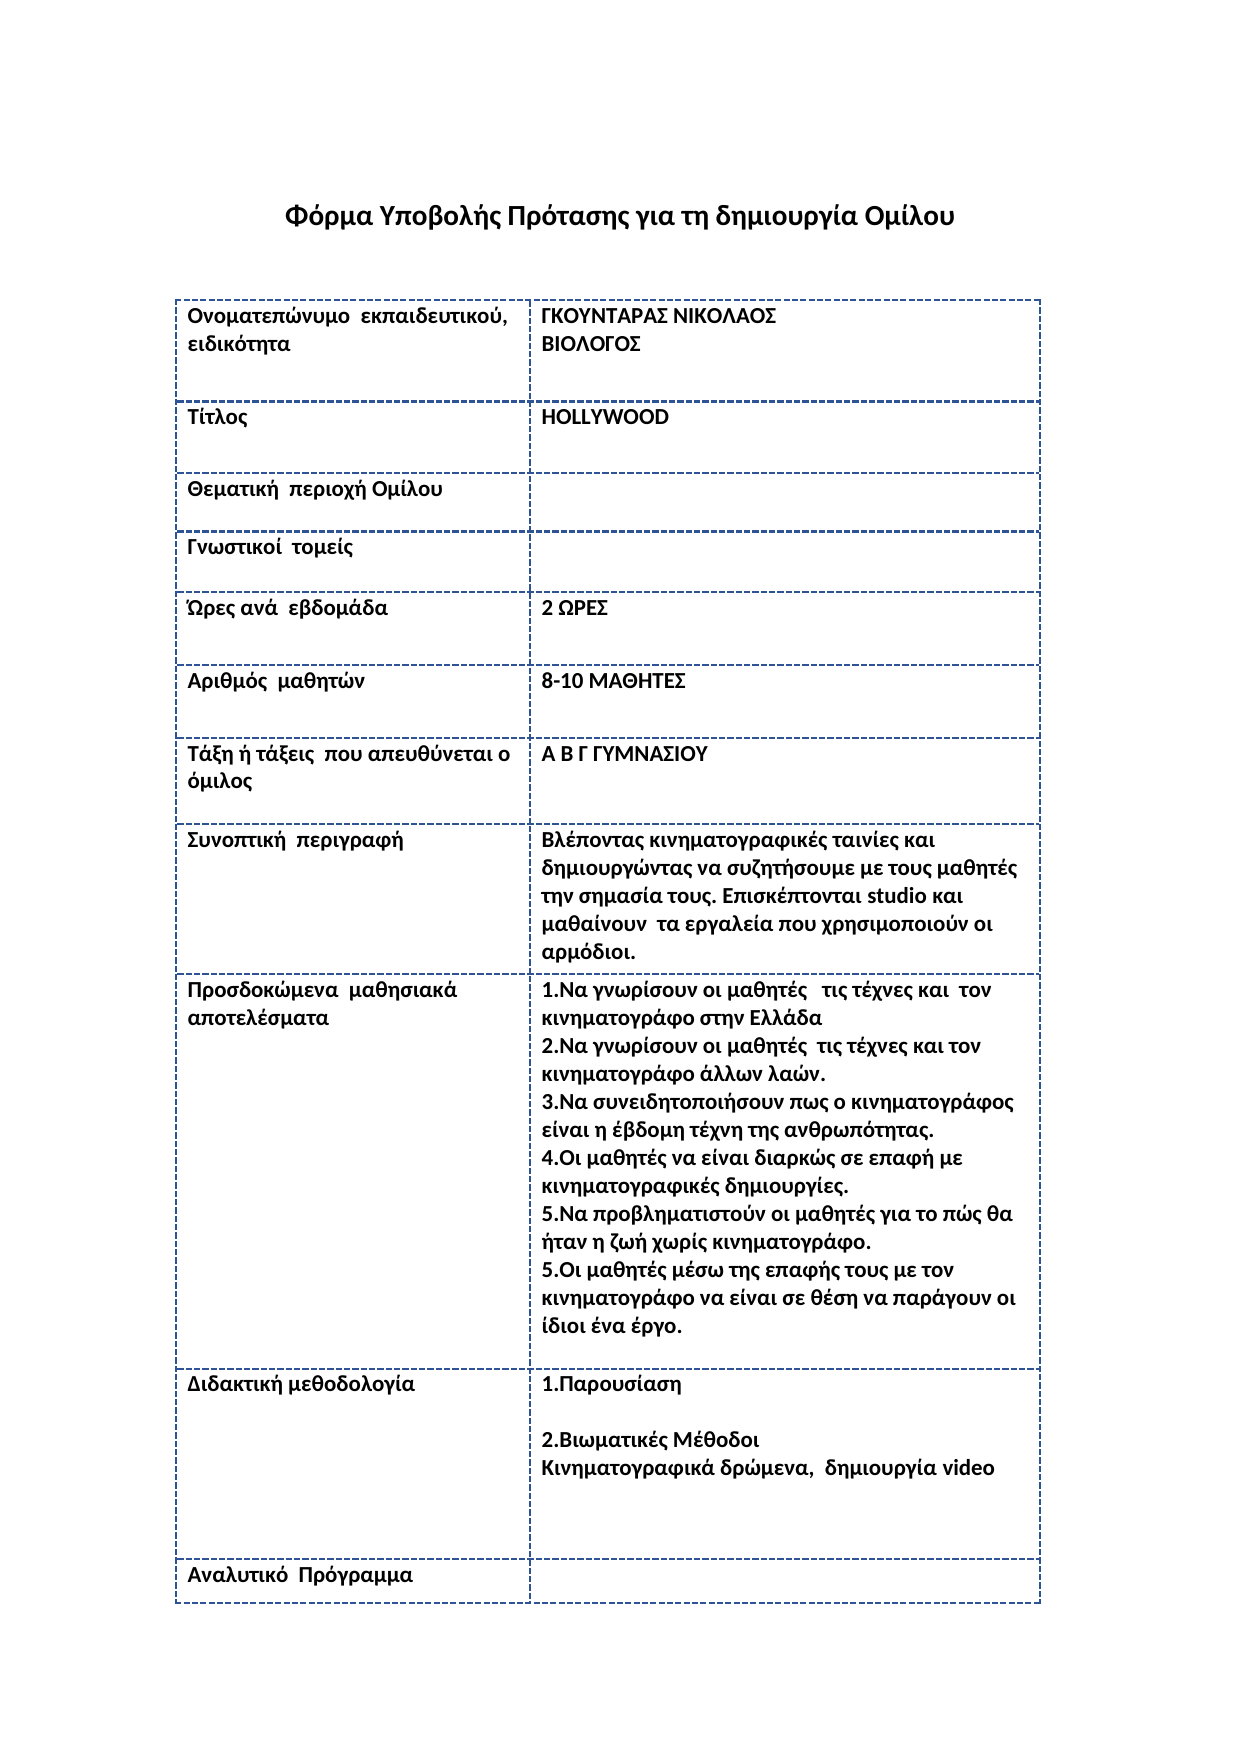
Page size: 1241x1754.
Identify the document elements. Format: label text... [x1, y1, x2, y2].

table_cell 1.Παρουσίαση 2.Βιωματικές Μέθοδοι Κινηματογραφικά δρώμενα, δημιουργία video [530, 1368, 1040, 1558]
table_cell Γνωστικοί τομείς [176, 530, 530, 591]
table_cell Προσδοκώμενα μαθησιακά αποτελέσματα [176, 973, 530, 1367]
table_cell Αριθμός μαθητών [176, 664, 530, 737]
table_cell 2 ΩΡΕΣ [530, 591, 1040, 664]
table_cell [530, 1558, 1040, 1602]
table_cell Συνοπτική περιγραφή [176, 823, 530, 973]
table_cell Α Β Γ ΓΥΜΝΑΣΙΟΥ [530, 737, 1040, 823]
table_cell Αναλυτικό Πρόγραμμα [176, 1558, 530, 1602]
table_cell Βλέποντας κινηματογραφικές ταινίες και δημιουργώντας να συζητήσουμε με τους μαθητές την σημασία τους. Επισκέπτονται studio και μαθαίνουν τα εργαλεία που χρησιμοποιούν οι αρμόδιοι. [530, 823, 1040, 973]
table_cell 1.Να γνωρίσουν οι μαθητές τις τέχνες και τον κινηματογράφο στην Ελλάδα 2.Να γνωρίσουν οι μαθητές τις τέχνες και τον κινηματογράφο άλλων λαών. 3.Να συνειδητοποιήσουν πως ο κινηματογράφος είναι η έβδομη τέχνη της ανθρωπότητας. 4.Οι μαθητές να είναι διαρκώς σε επαφή με κινηματογραφικές δημιουργίες. 5.Να προβληματιστούν οι μαθητές για το πώς θα ήταν η ζωή χωρίς κινηματογράφο. 5.Οι μαθητές μέσω της επαφής τους με τον κινηματογράφο να είναι σε θέση να παράγουν οι ίδιοι ένα έργο. [530, 973, 1040, 1367]
text Φόρμα Υποβολής Πρότασης για τη δημιουργία Ομίλου [187, 197, 1053, 232]
table_header ΓΚΟΥΝΤΑΡΑΣ ΝΙΚΟΛΑΟΣ ΒΙΟΛΟΓΟΣ [530, 299, 1040, 400]
table_cell Ώρες ανά εβδομάδα [176, 591, 530, 664]
table_cell [530, 530, 1040, 591]
table_cell Διδακτική μεθοδολογία [176, 1368, 530, 1558]
table_cell [530, 472, 1040, 530]
table_cell 8-10 ΜΑΘΗΤΕΣ [530, 664, 1040, 737]
table_header Ονοματεπώνυμο εκπαιδευτικού, ειδικότητα [176, 299, 530, 400]
table_cell Θεματική περιοχή Ομίλου [176, 472, 530, 530]
table_cell HOLLYWOOD [530, 400, 1040, 472]
table_cell Τίτλος [176, 400, 530, 472]
table_cell Τάξη ή τάξεις που απευθύνεται ο όμιλος [176, 737, 530, 823]
